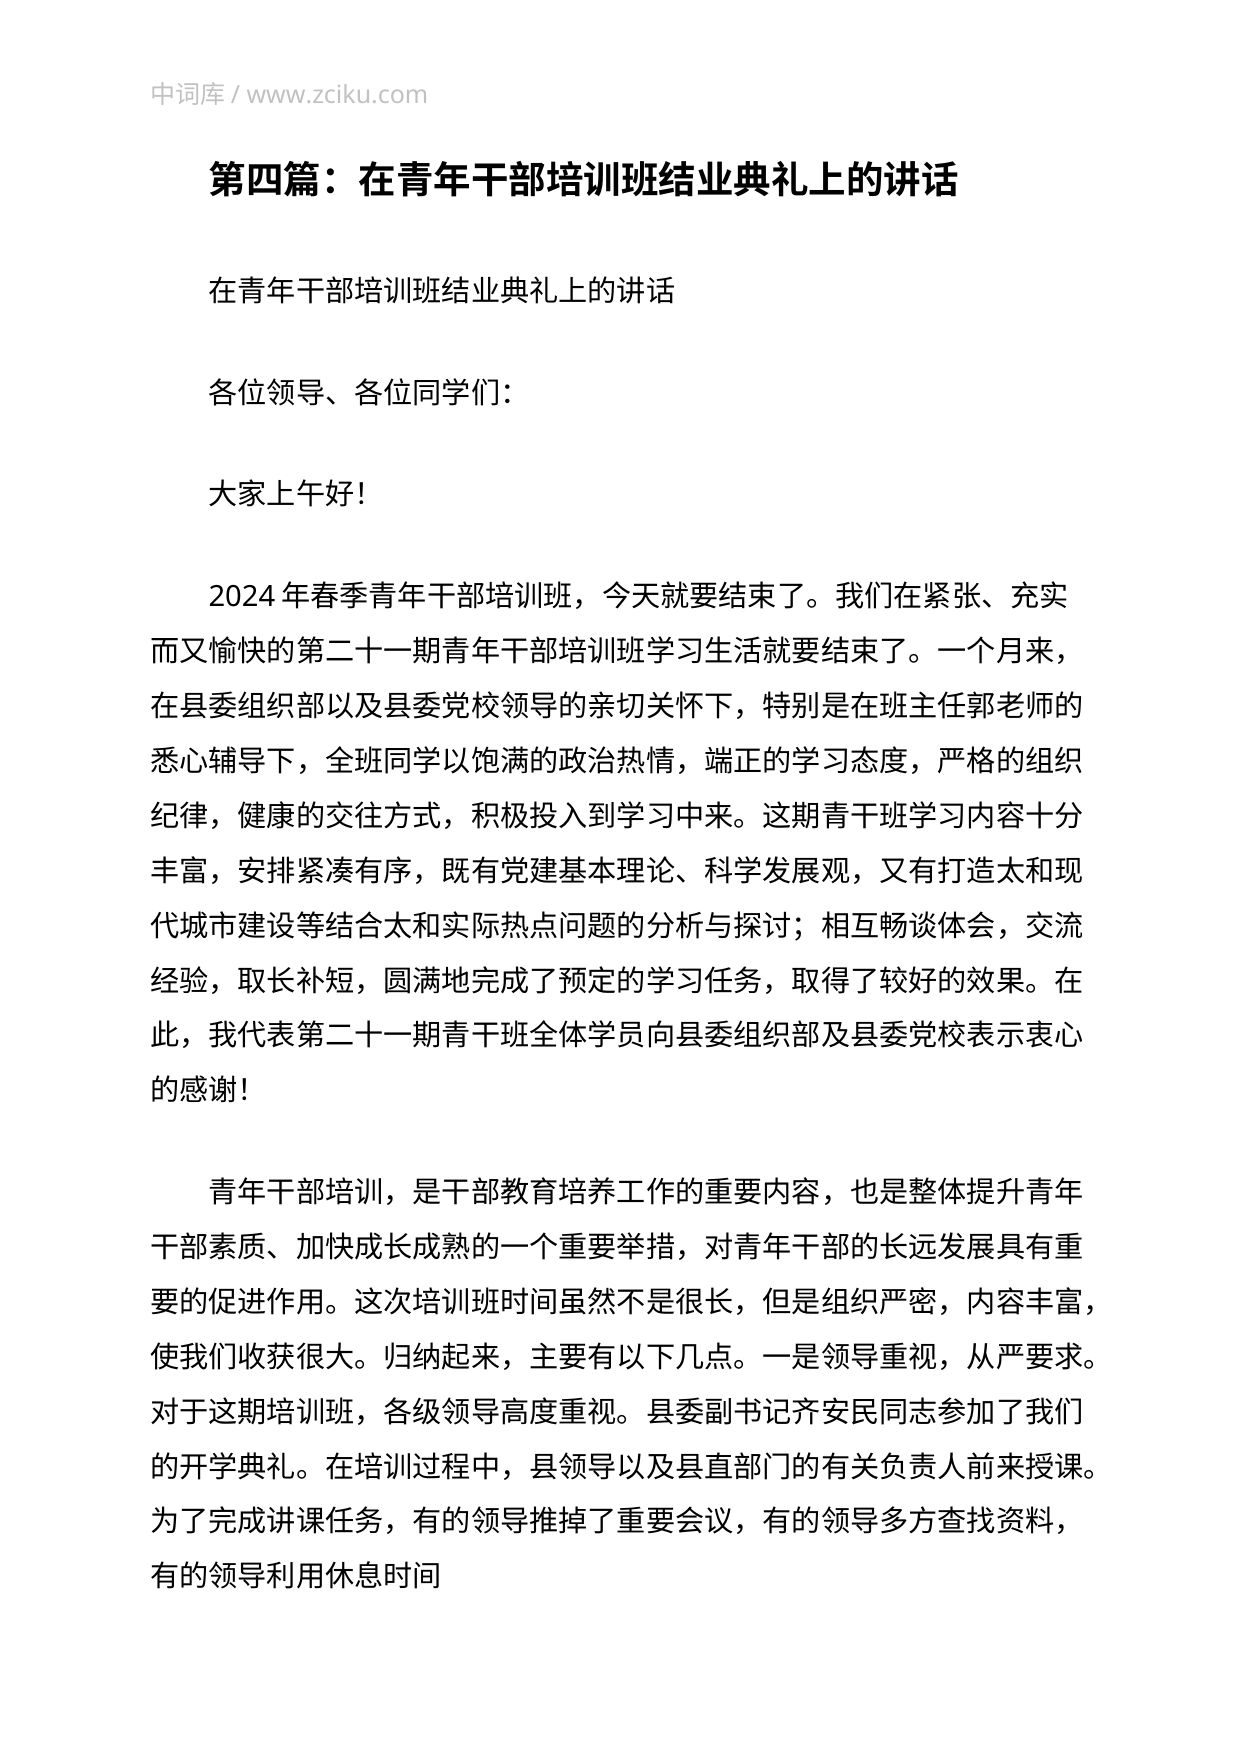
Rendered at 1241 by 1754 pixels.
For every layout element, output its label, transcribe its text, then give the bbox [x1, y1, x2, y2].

text 大家上午好！ [150, 471, 1090, 513]
text 第四篇：在青年干部培训班结业典礼上的讲话 [150, 150, 1090, 204]
text 青年干部培训，是干部教育培养工作的重要内容，也是整体提升青年干部素质、加快成长成熟的一个重要举措，对青年干部的长远发展具有重要的促进作用。这次培训班时间虽然不是很长，但是组织严密，内容丰富，使我们收获很大。归纳起来，主要有以下几点。一是领导重视，从严要求。对于这期培训班，各级领导高度重视。县委副书记齐安民同志参加了我们的开学典礼。在培训过程中，县领导以及县直部门的有关负责人前来授课。为了完成讲课任务，有的领导推掉了重要会议，有的领导多方查找资料，有的领导利用休息时间 [150, 1169, 1090, 1595]
text 各位领导、各位同学们： [150, 369, 1090, 411]
text 在青年干部培训班结业典礼上的讲话 [150, 267, 1090, 310]
text 2024年春季青年干部培训班，今天就要结束了。我们在紧张、充实而又愉快的第二十一期青年干部培训班学习生活就要结束了。一个月来，在县委组织部以及县委党校领导的亲切关怀下，特别是在班主任郭老师的悉心辅导下，全班同学以饱满的政治热情，端正的学习态度，严格的组织纪律，健康的交往方式，积极投入到学习中来。这期青干班学习内容十分丰富，安排紧凑有序，既有党建基本理论、科学发展观，又有打造太和现代城市建设等结合太和实际热点问题的分析与探讨；相互畅谈体会，交流经验，取长补短，圆满地完成了预定的学习任务，取得了较好的效果。在此，我代表第二十一期青干班全体学员向县委组织部及县委党校表示衷心的感谢！ [150, 573, 1090, 1109]
